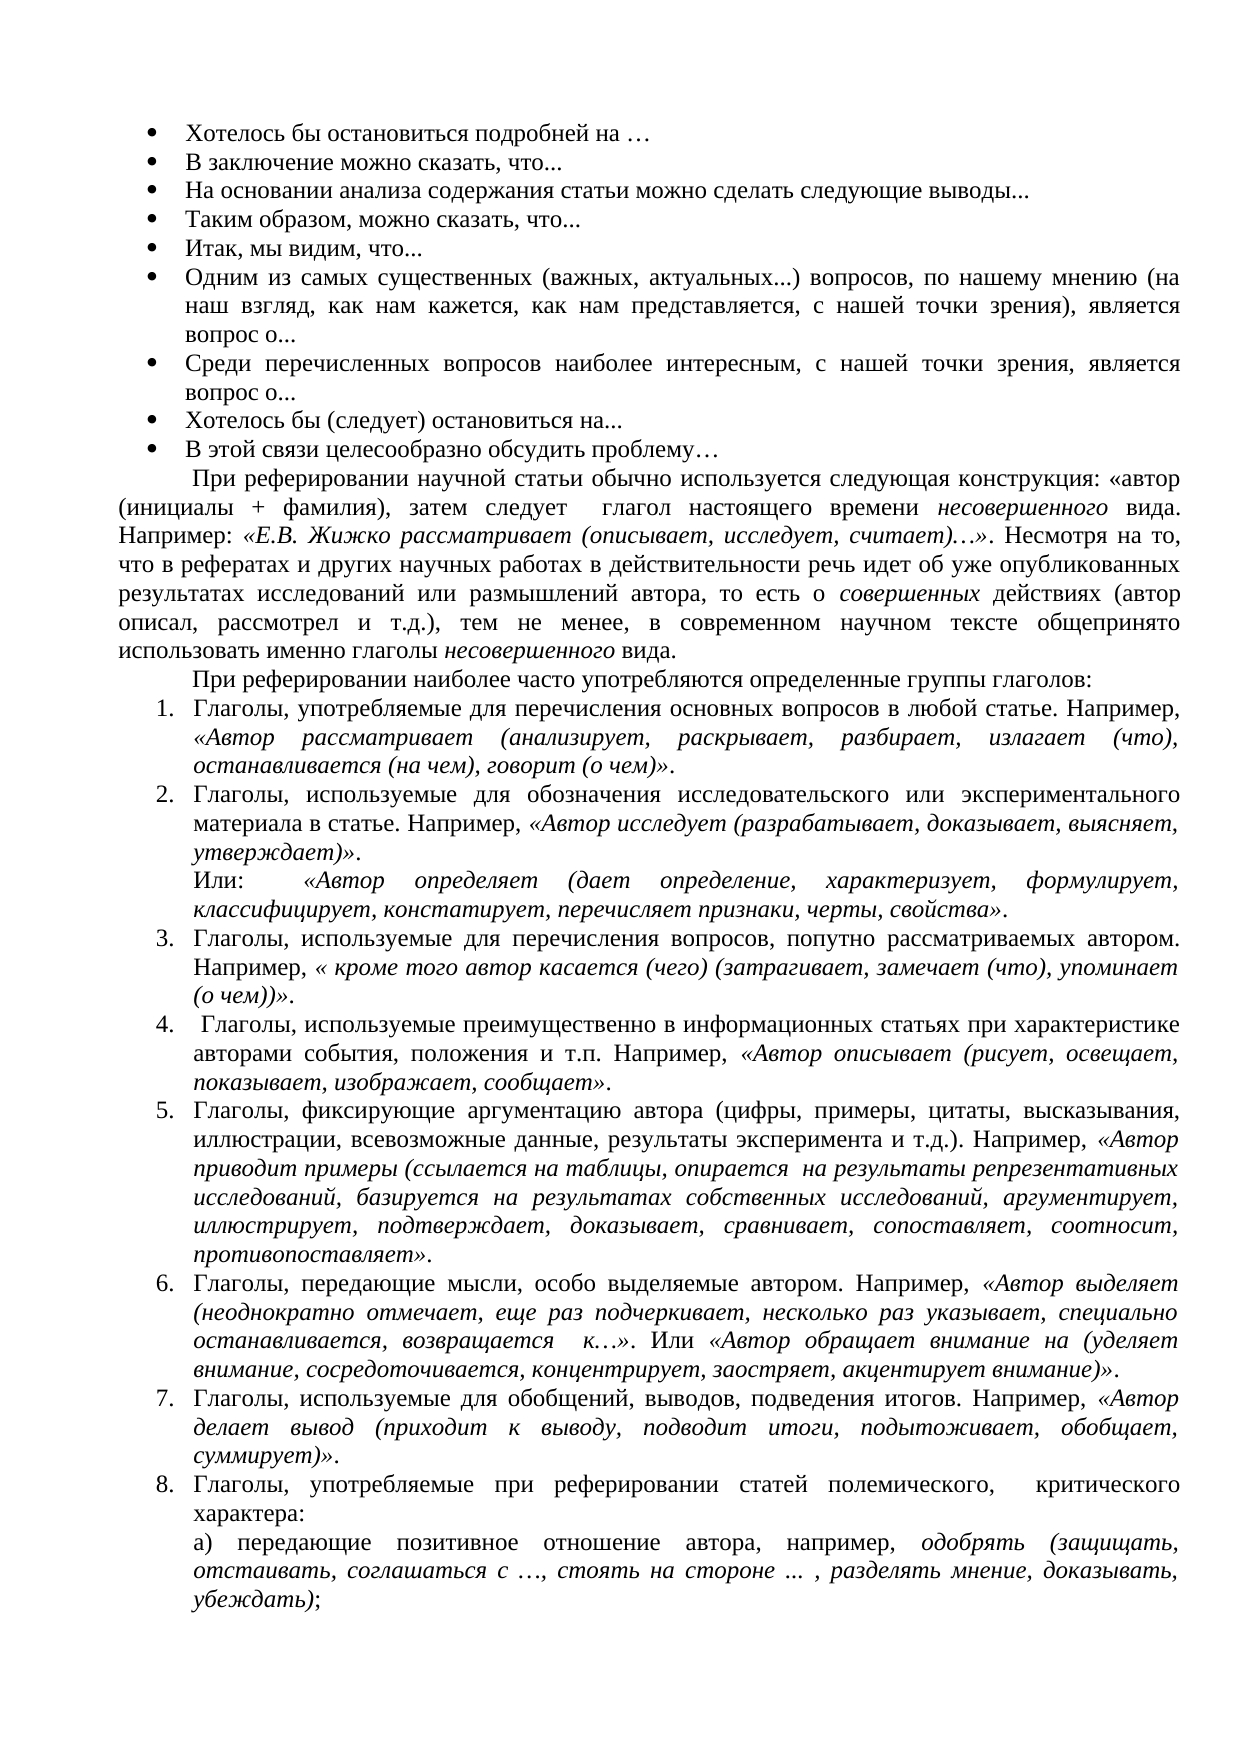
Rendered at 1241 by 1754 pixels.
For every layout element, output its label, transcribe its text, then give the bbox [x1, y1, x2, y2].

list Глаголы, используемые для обобщений, выводов, подведения итогов. Например, «Автор делает вывод (приходит к выводу, подводит итоги, подытоживает, обобщает, суммирует)». [156, 1383, 1181, 1469]
list Среди перечисленных вопросов наиболее интересным, с нашей точки зрения, является вопрос о... [148, 348, 1181, 406]
list В заключение можно сказать, что... [148, 147, 1181, 176]
text При реферировании наиболее часто употребляются определенные группы глаголов: [118, 664, 1181, 693]
list В этой связи целесообразно обсудить проблему… [148, 434, 1181, 463]
list Глаголы, употребляемые при реферировании статей полемического, критического характера: [156, 1469, 1181, 1527]
list Глаголы, используемые для перечисления вопросов, попутно рассматриваемых автором. Например, « кроме того автор касается (чего) (затрагивает, замечает (что), упоминает (о чем))». [156, 923, 1181, 1009]
list На основании анализа содержания статьи можно сделать следующие выводы... [148, 176, 1181, 204]
list Глаголы, передающие мысли, особо выделяемые автором. Например, «Автор выделяет (неоднократно отмечает, еще раз подчеркивает, несколько раз указывает, специально останавливается, возвращается к…». Или «Автор обращает внимание на (уделяет внимание, сосредоточивается, концентрирует, заостряет, акцентирует внимание)». [156, 1268, 1181, 1383]
list Хотелось бы остановиться подробней на … [148, 118, 1181, 147]
list Глаголы, используемые для обозначения исследовательского или экспериментального материала в статье. Например, «Автор исследует (разрабатывает, доказывает, выясняет, утверждает)». Или: «Автор определяет (дает определение, характеризует, формулирует, классифицирует, констатирует, перечисляет признаки, черты, свойства». [156, 779, 1181, 923]
list Таким образом, можно сказать, что... [148, 204, 1181, 233]
list Хотелось бы (следует) остановиться на... [148, 406, 1181, 434]
list Глаголы, фиксирующие аргументацию автора (цифры, примеры, цитаты, высказывания, иллюстрации, всевозможные данные, результаты эксперимента и т.д.). Например, «Автор приводит примеры (ссылается на таблицы, опирается на результаты репрезентативных исследований, базируется на результатах собственных исследований, аргументирует, иллюстрирует, подтверждает, доказывает, сравнивает, сопоставляет, соотносит, противопоставляет». [156, 1096, 1181, 1268]
list Глаголы, используемые преимущественно в информационных статьях при характеристике авторами события, положения и т.п. Например, «Автор описывает (рисует, освещает, показывает, изображает, сообщает». [156, 1009, 1181, 1096]
list Одним из самых существенных (важных, актуальных...) вопросов, по нашему мнению (на наш взгляд, как нам кажется, как нам представляется, с нашей точки зрения), является вопрос о... [148, 262, 1181, 348]
list Глаголы, употребляемые для перечисления основных вопросов в любой статье. Например, «Автор рассматривает (анализирует, раскрывает, разбирает, излагает (что), останавливается (на чем), говорит (о чем)». [156, 693, 1181, 779]
text а) передающие позитивное отношение автора, например, одобрять (защищать, отстаивать, соглашаться с …, стоять на стороне ... , разделять мнение, доказывать, убеждать); [193, 1527, 1181, 1613]
list Итак, мы видим, что... [148, 233, 1181, 262]
text При реферировании научной статьи обычно используется следующая конструкция: «автор (инициалы + фамилия), затем следует глагол настоящего времени несовершенного вида. Например: «Е.В. Жижко рассматривает (описывает, исследует, считает)…». Несмотря на то, что в рефератах и других научных работах в действительности речь идет об уже опубликованных результатах исследований или размышлений автора, то есть о совершенных действиях (автор описал, рассмотрел и т.д.), тем не менее, в современном научном тексте общепринято использовать именно глаголы несовершенного вида. [118, 463, 1181, 664]
